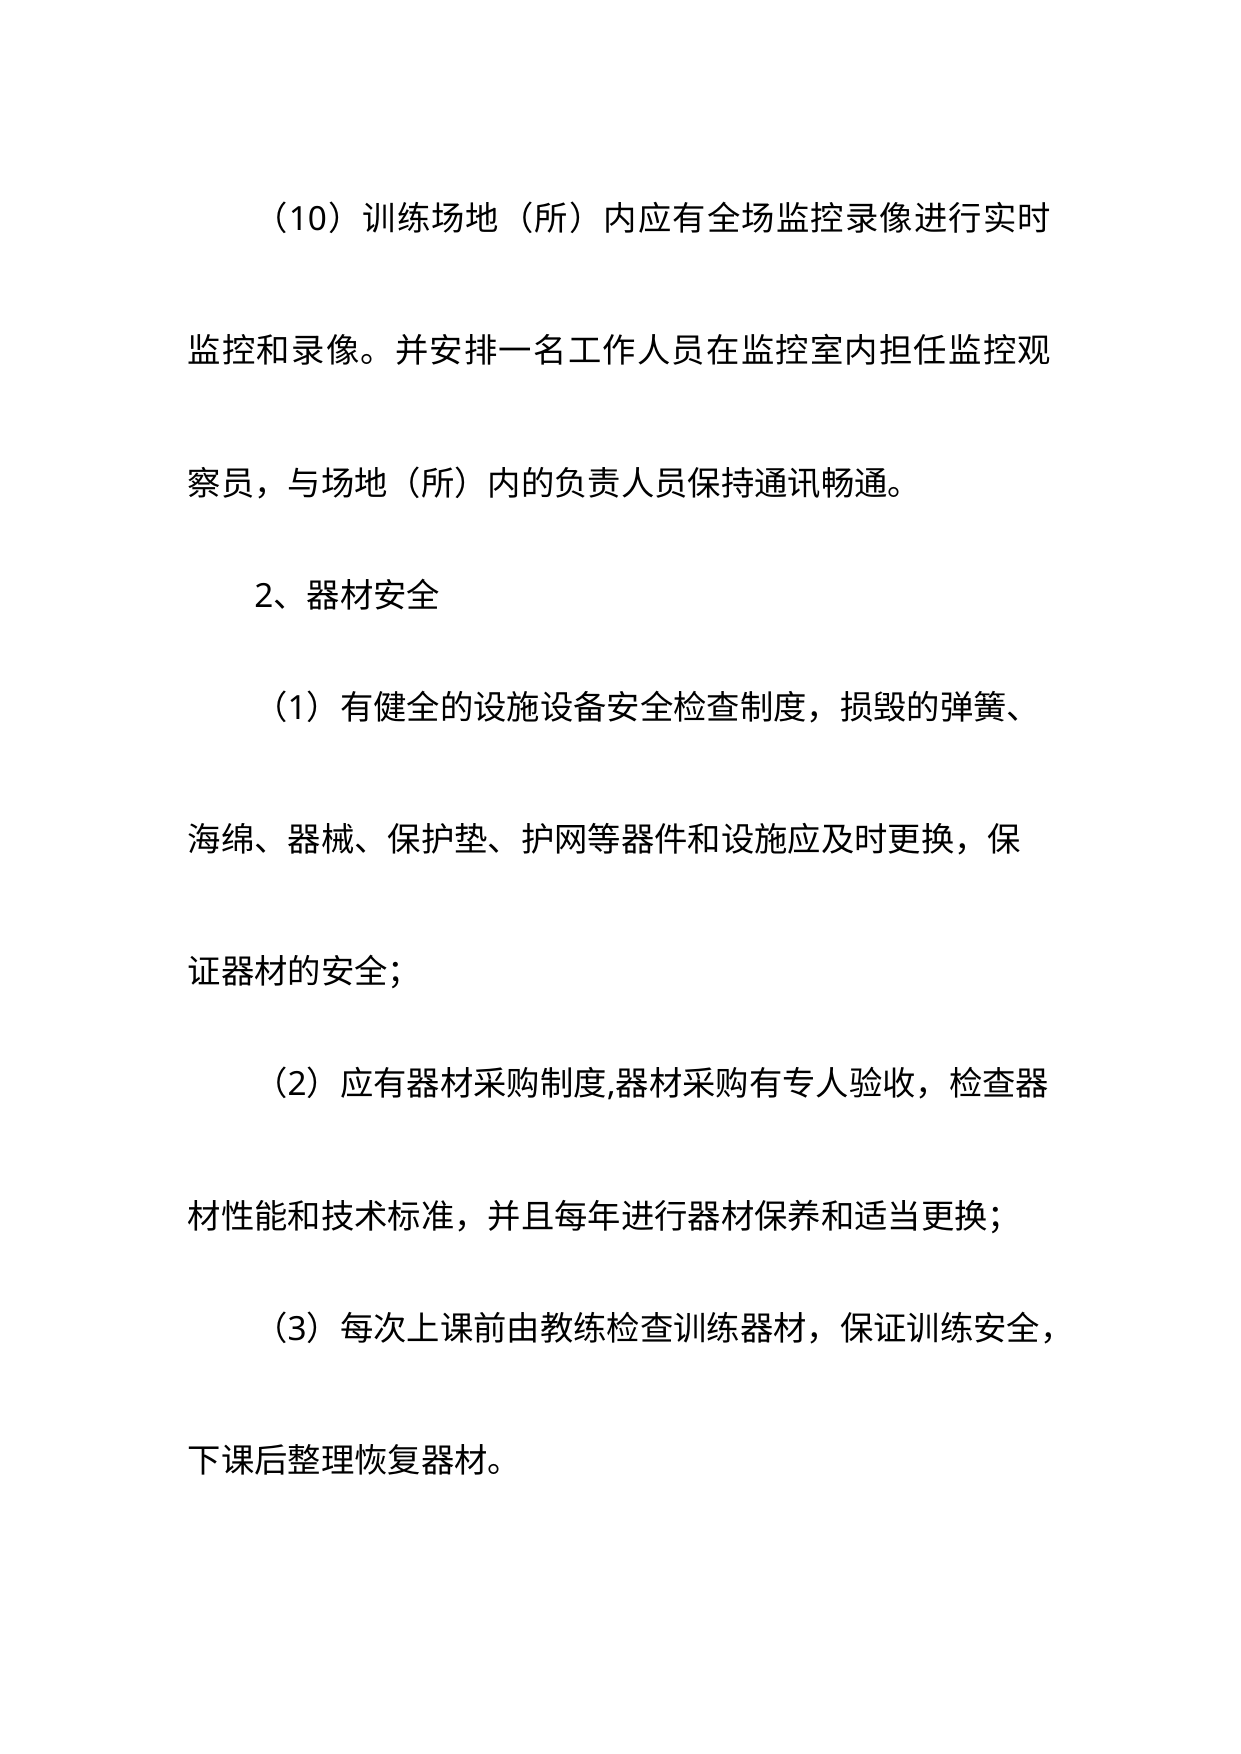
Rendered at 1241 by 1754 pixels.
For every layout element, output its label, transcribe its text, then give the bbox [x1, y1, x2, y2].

text （3）每次上课前由教练检查训练器材，保证训练安全，下课后整理恢复器材。 [187, 1282, 1053, 1502]
text （1）有健全的设施设备安全检查制度，损毁的弹簧、海绵、器械、保护垫、护网等器件和设施应及时更换，保证器材的安全； [187, 661, 1053, 1013]
text （2）应有器材采购制度,器材采购有专人验收，检查器材性能和技术标准，并且每年进行器材保养和适当更换； [187, 1037, 1053, 1258]
text 2、器材安全 [187, 548, 1053, 637]
text （10）训练场地（所）内应有全场监控录像进行实时监控和录像。并安排一名工作人员在监控室内担任监控观察员，与场地（所）内的负责人员保持通讯畅通。 [187, 172, 1053, 524]
